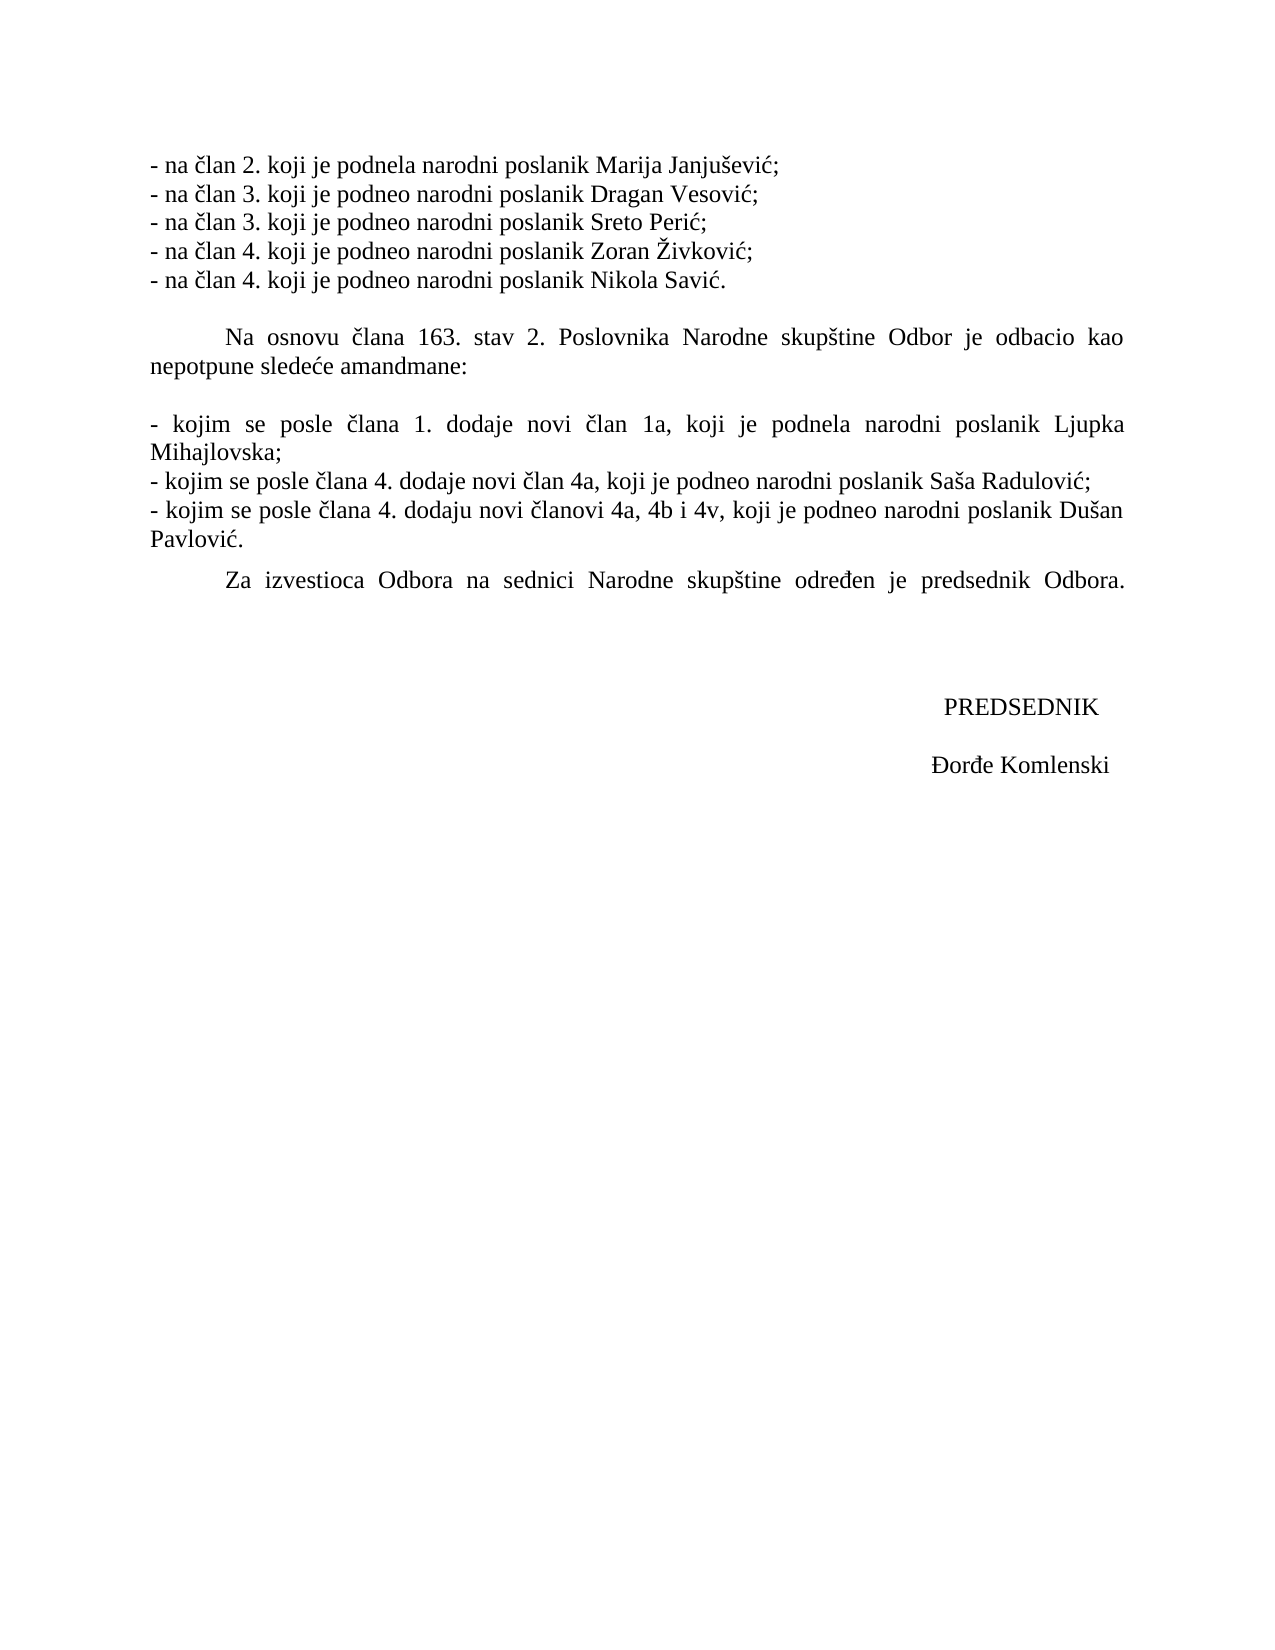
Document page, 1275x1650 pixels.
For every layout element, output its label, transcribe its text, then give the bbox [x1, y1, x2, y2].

text Na osnovu člana 163. stav 2. Poslovnika Narodne skupštine Odbor je odbacio kao nepotpune sledeće amandmane: [150, 322, 1125, 380]
text - kojim se posle člana 4. dodaje novi član 4a, koji je podneo narodni poslanik Saša Radulović; [150, 466, 1125, 495]
text - na član 2. koji je podnela narodni poslanik Marija Janjušević; [150, 150, 1125, 179]
text - na član 4. koji je podneo narodni poslanik Nikola Savić. [150, 265, 1125, 294]
text - kojim se posle člana 4. dodaju novi članovi 4a, 4b i 4v, koji je podneo narodni poslanik Dušan Pavlović. [150, 495, 1125, 552]
text - na član 3. koji je podneo narodni poslanik Dragan Vesović; [150, 179, 1125, 207]
text Za izvestioca Odbora na sednici Narodne skupštine određen je predsednik Odbora. [150, 565, 1125, 622]
text - na član 3. koji je podneo narodni poslanik Sreto Perić; [150, 207, 1125, 236]
text PREDSEDNIK [150, 692, 1125, 721]
text Đorđe Komlenski [150, 750, 1125, 779]
text - na član 4. koji je podneo narodni poslanik Zoran Živković; [150, 236, 1125, 265]
text - kojim se posle člana 1. dodaje novi član 1a, koji je podnela narodni poslanik Ljupka Mihajlovska; [150, 409, 1125, 466]
